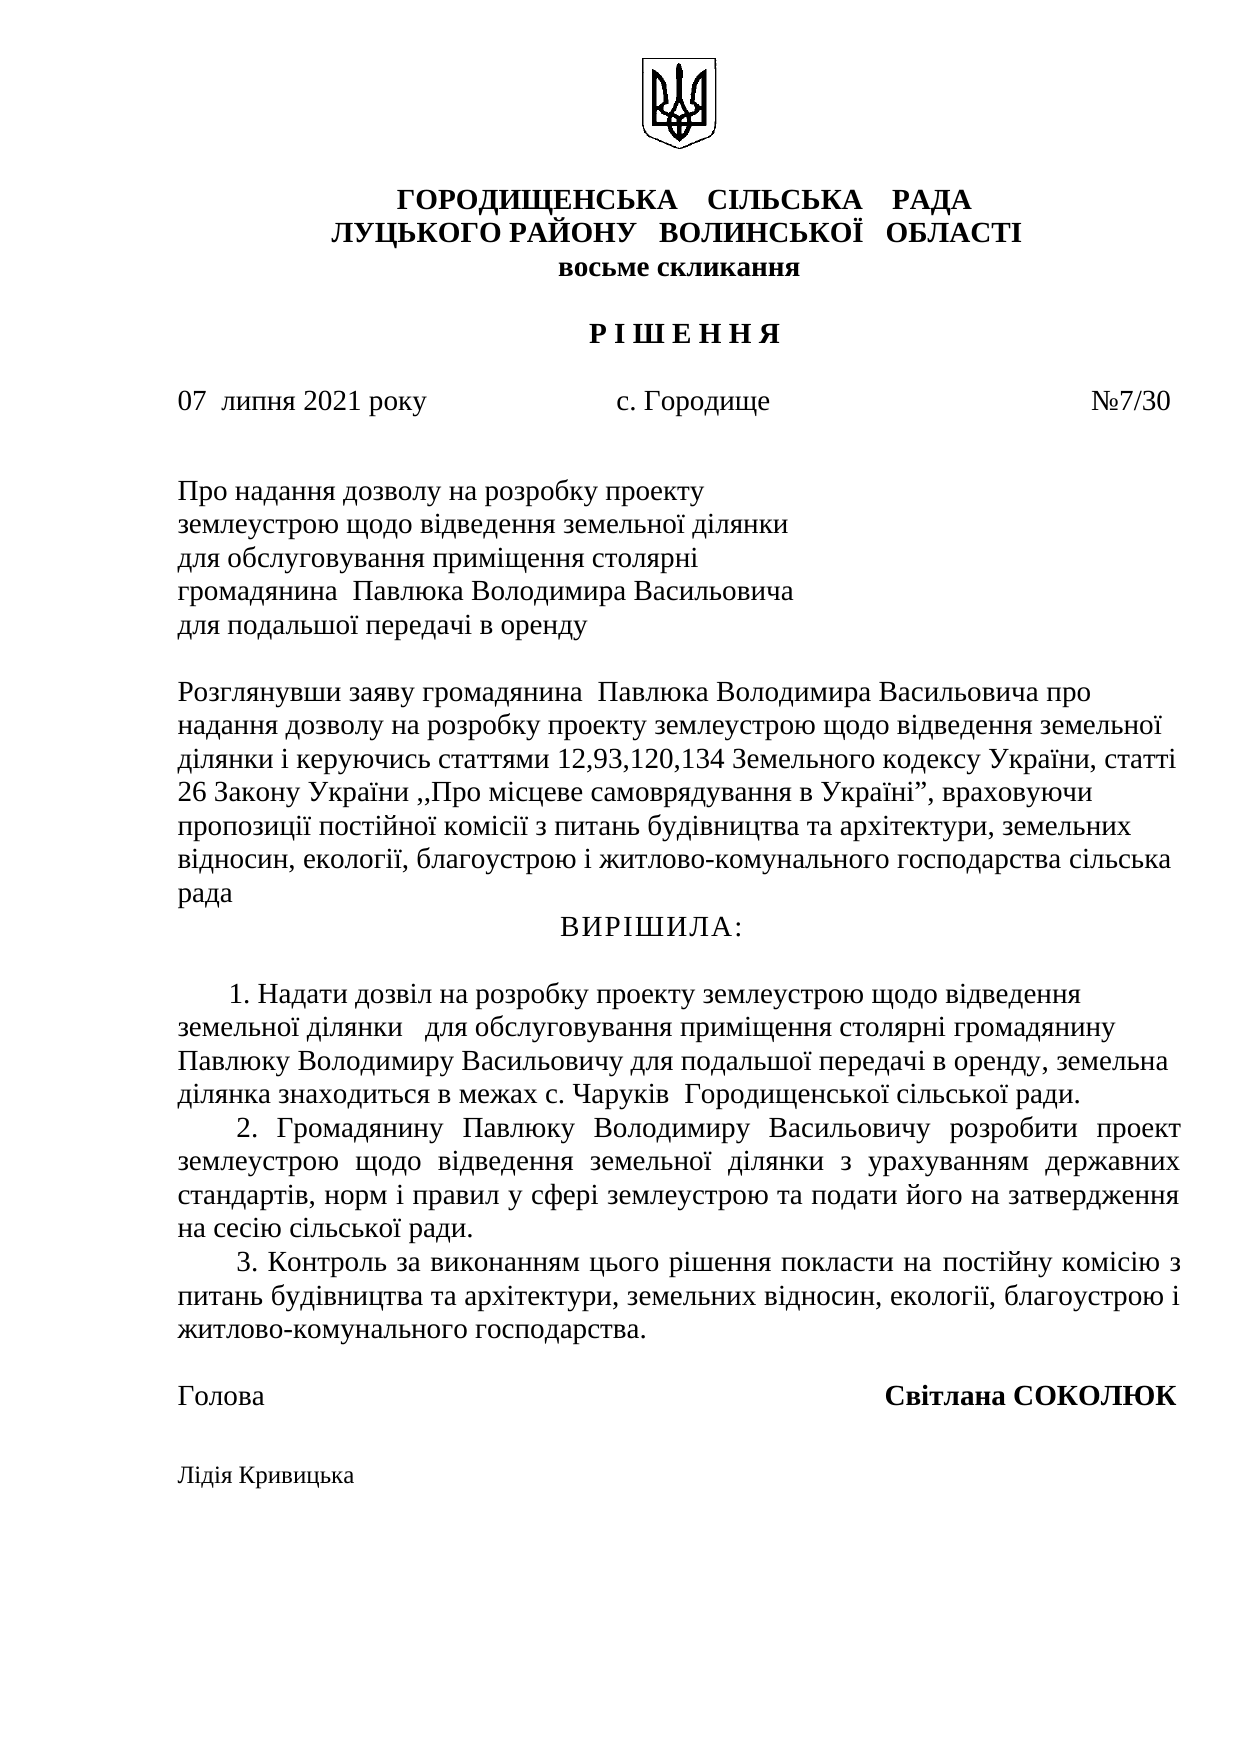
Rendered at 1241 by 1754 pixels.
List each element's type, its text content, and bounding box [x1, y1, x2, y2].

text 07 липня 2021 року с. Городище №7/30 [177, 383, 1181, 417]
text Голова Світлана СОКОЛЮК [177, 1378, 1181, 1412]
text землеустрою щодо відведення земельної ділянки [177, 506, 1181, 540]
text Про надання дозволу на розробку проекту [177, 473, 1181, 506]
picture [641, 57, 717, 149]
text ГОРОДИЩЕНСЬКА СІЛЬСЬКА РАДА [177, 182, 1191, 215]
text ЛУЦЬКОГО РАЙОНУ ВОЛИНСЬКОЇ ОБЛАСТІ [177, 215, 1177, 249]
text ВИРІШИЛА: [177, 909, 1181, 942]
text для подальшої передачі в оренду [177, 607, 1181, 640]
text Р І Ш Е Н Н Я [177, 316, 1191, 349]
text 3. Контроль за виконанням цього рішення покласти на постійну комісію з питань будівництва та архітектури, земельних відносин, екології, благоустрою і житлово-комунального господарства. [177, 1244, 1181, 1345]
text Розглянувши заяву громадянина Павлюка Володимира Васильовича про надання дозволу на розробку проекту землеустрою щодо відведення земельної ділянки і керуючись статтями 12,93,120,134 Земельного кодексу України, статті 26 Закону України ,,Про місцеве самоврядування в Україні”, враховуючи пропозиції постійної комісії з питань будівництва та архітектури, земельних відносин, екології, благоустрою і житлово-комунального господарства сільська рада [177, 674, 1181, 909]
text для обслуговування приміщення столярні [177, 540, 1181, 573]
text восьме скликання [177, 249, 1181, 282]
text громадянина Павлюка Володимира Васильовича [177, 573, 1181, 607]
text 1. Надати дозвіл на розробку проекту землеустрою щодо відведення земельної ділянки для обслуговування приміщення столярні громадянину Павлюку Володимиру Васильовичу для подальшої передачі в оренду, земельна ділянка знаходиться в межах с. Чаруків Городищенської сільської ради. [177, 976, 1181, 1110]
text 2. Громадянину Павлюку Володимиру Васильовичу розробити проект землеустрою щодо відведення земельної ділянки з урахуванням державних стандартів, норм і правил у сфері землеустрою та подати його на затвердження на сесію сільської ради. [177, 1110, 1181, 1244]
text Лідія Кривицька [177, 1461, 1181, 1489]
